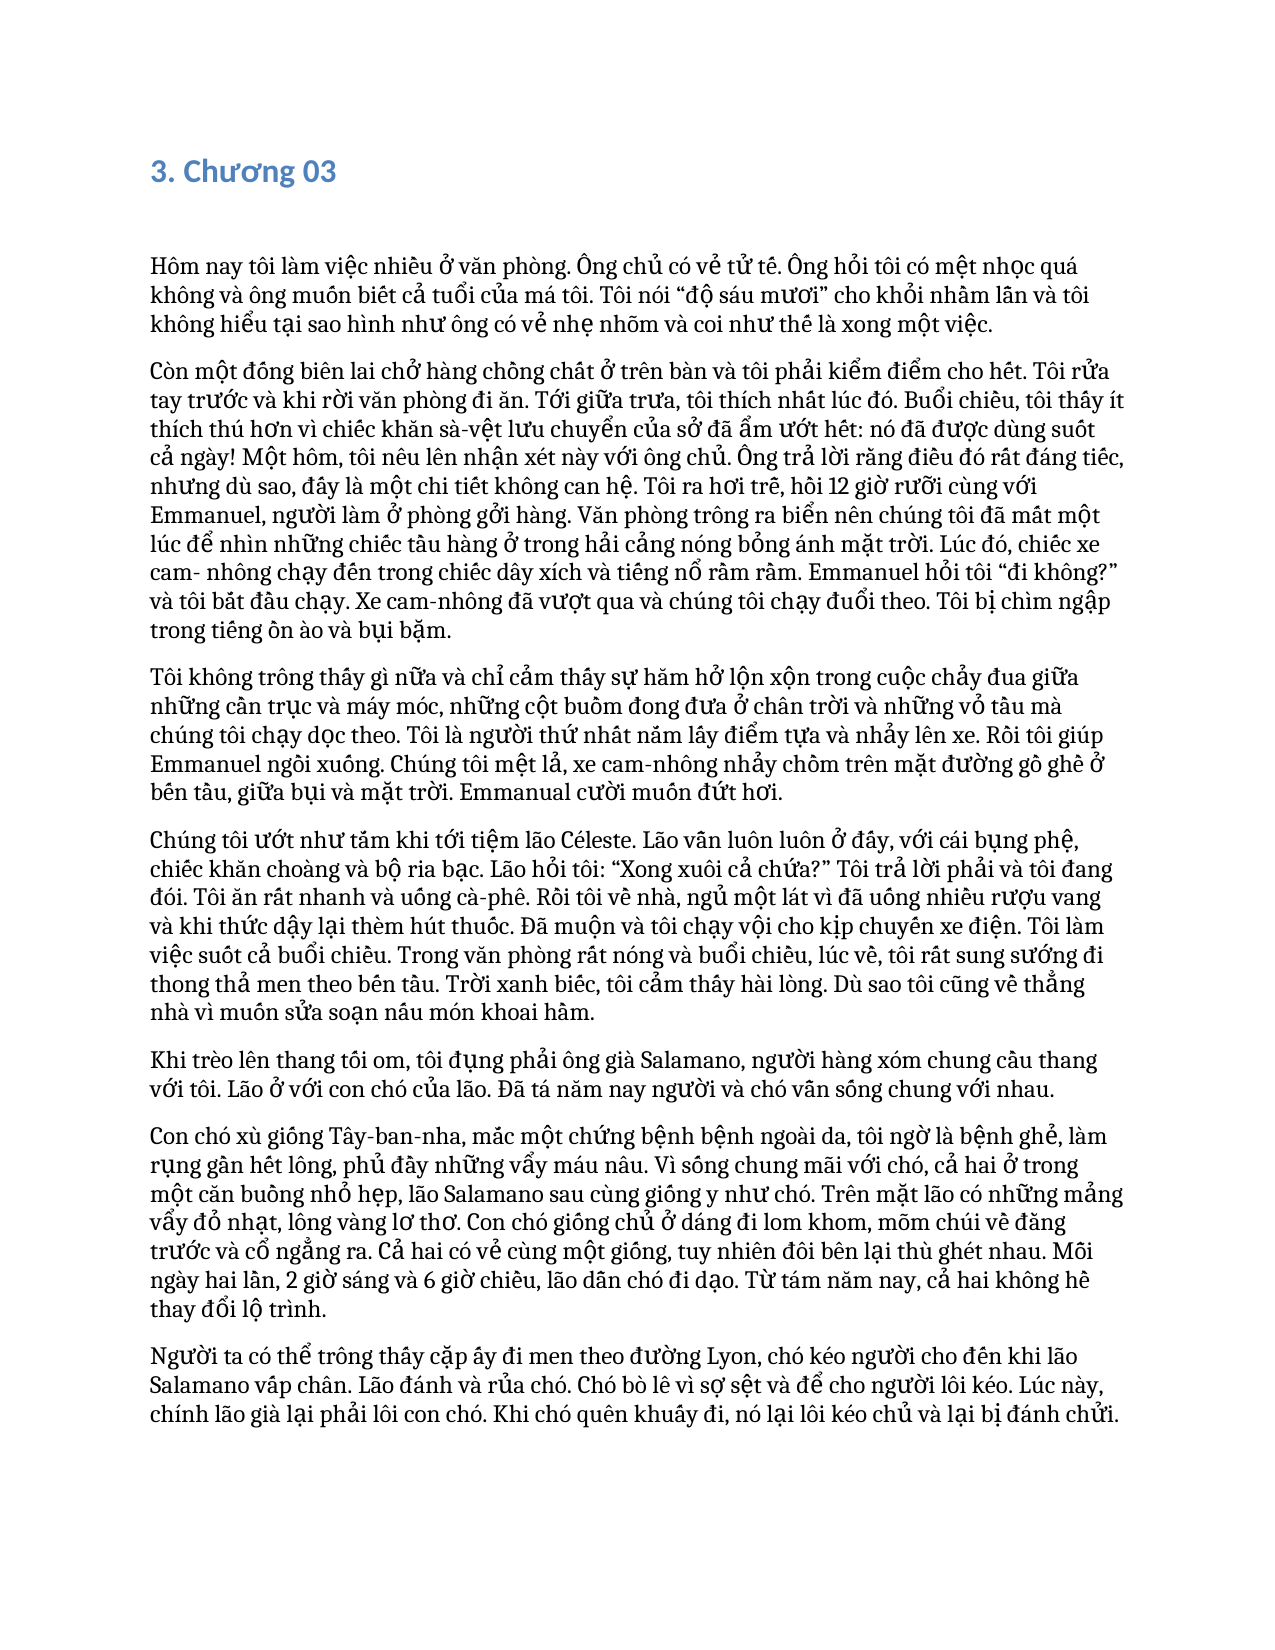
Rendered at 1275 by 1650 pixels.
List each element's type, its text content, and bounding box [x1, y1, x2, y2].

text Khi trèo lên thang tối om, tôi đụng phải ông già Salamano, người hàng xóm chung cầu thang với tôi. Lão ở với con chó của lão. Đã tá năm nay người và chó vẫn sống chung với nhau. [150, 1046, 1125, 1103]
text Người ta có thể trông thấy cặp ấy đi men theo đường Lyon, chó kéo người cho đến khi lão Salamano vấp chân. Lão đánh và rủa chó. Chó bò lê vì sợ sệt và để cho người lôi kéo. Lúc này, chính lão già lại phải lôi con chó. Khi chó quên khuấy đi, nó lại lôi kéo chủ và lại bị đánh chửi. [150, 1342, 1125, 1428]
text Con chó xù giống Tây-ban-nha, mắc một chứng bệnh bệnh ngoài da, tôi ngờ là bệnh ghẻ, làm rụng gần hết lông, phủ đầy những vẩy máu nâu. Vì sống chung mãi với chó, cả hai ở trong một căn buồng nhỏ hẹp, lão Salamano sau cùng giống y như chó. Trên mặt lão có những mảng vẩy đỏ nhạt, lông vàng lơ thơ. Con chó giống chủ ở dáng đi lom khom, mõm chúi về đằng trước và cổ ngẳng ra. Cả hai có vẻ cùng một giống, tuy nhiên đôi bên lại thù ghét nhau. Mỗi ngày hai lần, 2 giờ sáng và 6 giờ chiều, lão dẫn chó đi dạo. Từ tám năm nay, cả hai không hề thay đổi lộ trình. [150, 1122, 1125, 1323]
text Chúng tôi ướt như tắm khi tới tiệm lão Céleste. Lão vẫn luôn luôn ở đấy, với cái bụng phệ, chiếc khăn choàng và bộ ria bạc. Lão hỏi tôi: “Xong xuôi cả chứa?” Tôi trả lời phải và tôi đang đói. Tôi ăn rất nhanh và uống cà-phê. Rồi tôi về nhà, ngủ một lát vì đã uống nhiều rượu vang và khi thức dậy lại thèm hút thuốc. Đã muộn và tôi chạy vội cho kịp chuyến xe điện. Tôi làm việc suốt cả buổi chiều. Trong văn phòng rất nóng và buổi chiều, lúc về, tôi rất sung sướng đi thong thả men theo bến tầu. Trời xanh biếc, tôi cảm thấy hài lòng. Dù sao tôi cũng về thẳng nhà vì muốn sửa soạn nấu món khoai hầm. [150, 826, 1125, 1027]
text Hôm nay tôi làm việc nhiều ở văn phòng. Ông chủ có vẻ tử tế. Ông hỏi tôi có mệt nhọc quá không và ông muốn biết cả tuổi của má tôi. Tôi nói “độ sáu mươi” cho khỏi nhầm lẫn và tôi không hiểu tại sao hình như ông có vẻ nhẹ nhõm và coi như thế là xong một việc. [150, 194, 1125, 338]
subtitle 3. Chương 03 [150, 150, 1125, 191]
text Tôi không trông thấy gì nữa và chỉ cảm thấy sự hăm hở lộn xộn trong cuộc chảy đua giữa những cần trục và máy móc, những cột buồm đong đưa ở chân trời và những vỏ tầu mà chúng tôi chạy dọc theo. Tôi là người thứ nhất nắm lấy điểm tựa và nhảy lên xe. Rồi tôi giúp Emmanuel ngồi xuống. Chúng tôi mệt lả, xe cam-nhông nhảy chồm trên mặt đường gồ ghề ở bến tầu, giữa bụi và mặt trời. Emmanual cười muốn đứt hơi. [150, 663, 1125, 807]
text Còn một đống biên lai chở hàng chồng chất ở trên bàn và tôi phải kiểm điểm cho hết. Tôi rửa tay trước và khi rời văn phòng đi ăn. Tới giữa trưa, tôi thích nhất lúc đó. Buổi chiều, tôi thấy ít thích thú hơn vì chiếc khăn sà-vệt lưu chuyển của sở đã ẩm ướt hết: nó đã được dùng suốt cả ngày! Một hôm, tôi nêu lên nhận xét này với ông chủ. Ông trả lời rằng điều đó rất đáng tiếc, nhưng dù sao, đấy là một chi tiết không can hệ. Tôi ra hơi trễ, hồi 12 giờ rưỡi cùng với Emmanuel, người làm ở phòng gởi hàng. Văn phòng trông ra biển nên chúng tôi đã mất một lúc để nhìn những chiếc tầu hàng ở trong hải cảng nóng bỏng ánh mặt trời. Lúc đó, chiếc xe cam- nhông chạy đến trong chiếc dây xích và tiếng nổ rầm rầm. Emmanuel hỏi tôi “đi không?” và tôi bắt đầu chạy. Xe cam-nhông đã vượt qua và chúng tôi chạy đuổi theo. Tôi bị chìm ngập trong tiếng ồn ào và bụi bặm. [150, 357, 1125, 644]
